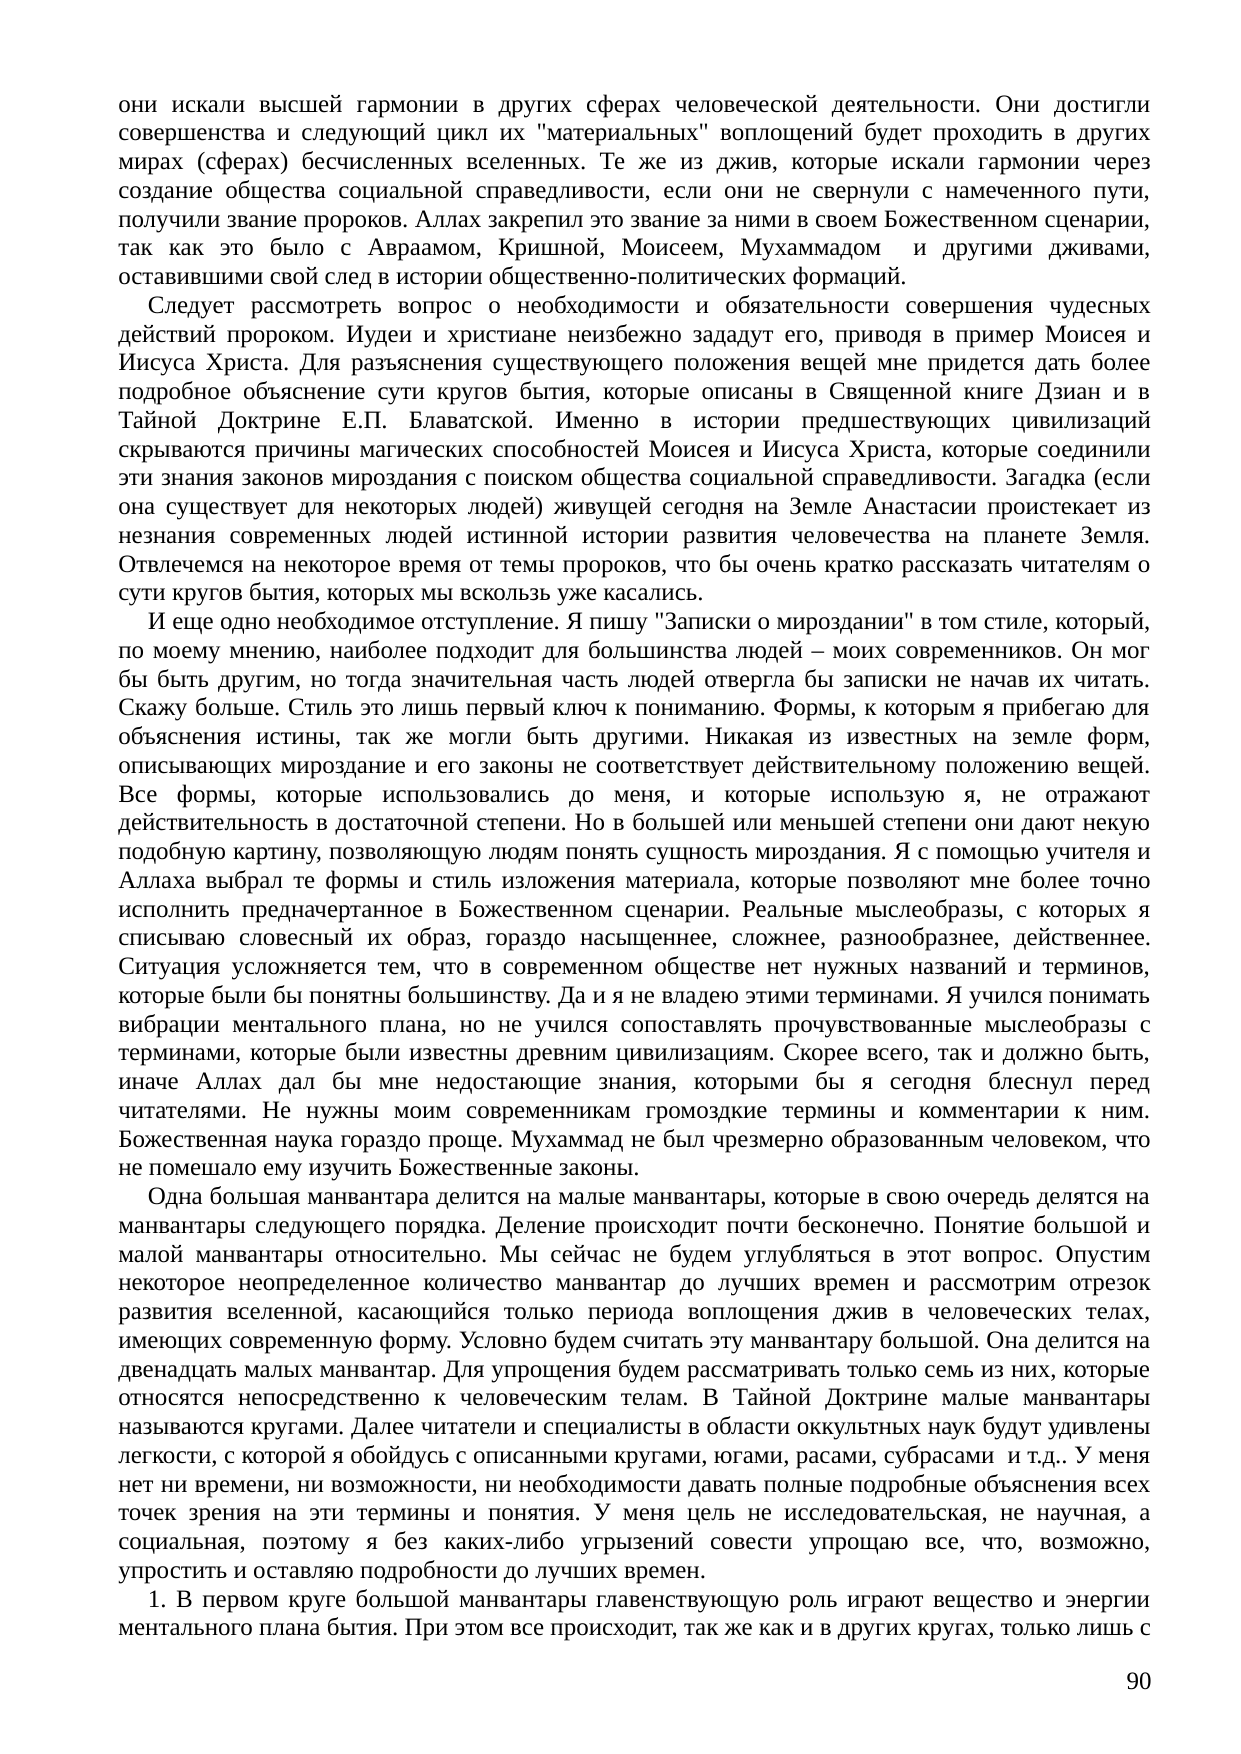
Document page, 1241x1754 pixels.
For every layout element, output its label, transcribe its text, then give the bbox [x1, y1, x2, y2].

text Одна большая манвантара делится на малые манвантары, которые в свою очередь делятся на манвантары следующего порядка. Деление происходит почти бесконечно. Понятие большой и малой манвантары относительно. Мы сейчас не будем углубляться в этот вопрос. Опустим некоторое неопределенное количество манвантар до лучших времен и рассмотрим отрезок развития вселенной, касающийся только периода воплощения джив в человеческих телах, имеющих современную форму. Условно будем считать эту манвантару большой. Она делится на двенадцать малых манвантар. Для упрощения будем рассматривать только семь из них, которые относятся непосредственно к человеческим телам. В Тайной Доктрине малые манвантары называются кругами. Далее читатели и специалисты в области оккультных наук будут удивлены легкости, с которой я обойдусь с описанными кругами, югами, расами, субрасами и т.д.. У меня нет ни времени, ни возможности, ни необходимости давать полные подробные объяснения всех точек зрения на эти термины и понятия. У меня цель не исследовательская, не научная, а социальная, поэтому я без каких-либо угрызений совести упрощаю все, что, возможно, упростить и оставляю подробности до лучших времен. [118, 1181, 1152, 1584]
text Следует рассмотреть вопрос о необходимости и обязательности совершения чудесных действий пророком. Иудеи и христиане неизбежно зададут его, приводя в пример Моисея и Иисуса Христа. Для разъяснения существующего положения вещей мне придется дать более подробное объяснение сути кругов бытия, которые описаны в Священной книге Дзиан и в Тайной Доктрине Е.П. Блаватской. Именно в истории предшествующих цивилизаций скрываются причины магических способностей Моисея и Иисуса Христа, которые соединили эти знания законов мироздания с поиском общества социальной справедливости. Загадка (если она существует для некоторых людей) живущей сегодня на Земле Анастасии проистекает из незнания современных людей истинной истории развития человечества на планете Земля. Отвлечемся на некоторое время от темы пророков, что бы очень кратко рассказать читателям о сути кругов бытия, которых мы вскользь уже касались. [118, 290, 1152, 606]
text И еще одно необходимое отступление. Я пишу "Записки о мироздании" в том стиле, который, по моему мнению, наиболее подходит для большинства людей – моих современников. Он мог бы быть другим, но тогда значительная часть людей отвергла бы записки не начав их читать. Скажу больше. Стиль это лишь первый ключ к пониманию. Формы, к которым я прибегаю для объяснения истины, так же могли быть другими. Никакая из известных на земле форм, описывающих мироздание и его законы не соответствует действительному положению вещей. Все формы, которые использовались до меня, и которые использую я, не отражают действительность в достаточной степени. Но в большей или меньшей степени они дают некую подобную картину, позволяющую людям понять сущность мироздания. Я с помощью учителя и Аллаха выбрал те формы и стиль изложения материала, которые позволяют мне более точно исполнить предначертанное в Божественном сценарии. Реальные мыслеобразы, с которых я списываю словесный их образ, гораздо насыщеннее, сложнее, разнообразнее, действеннее. Ситуация усложняется тем, что в современном обществе нет нужных названий и терминов, которые были бы понятны большинству. Да и я не владею этими терминами. Я учился понимать вибрации ментального плана, но не учился сопоставлять прочувствованные мыслеобразы с терминами, которые были известны древним цивилизациям. Скорее всего, так и должно быть, иначе Аллах дал бы мне недостающие знания, которыми бы я сегодня блеснул перед читателями. Не нужны моим современникам громоздкие термины и комментарии к ним. Божественная наука гораздо проще. Мухаммад не был чрезмерно образованным человеком, что не помешало ему изучить Божественные законы. [118, 606, 1152, 1181]
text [118, 1584, 1152, 1641]
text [118, 89, 1152, 290]
